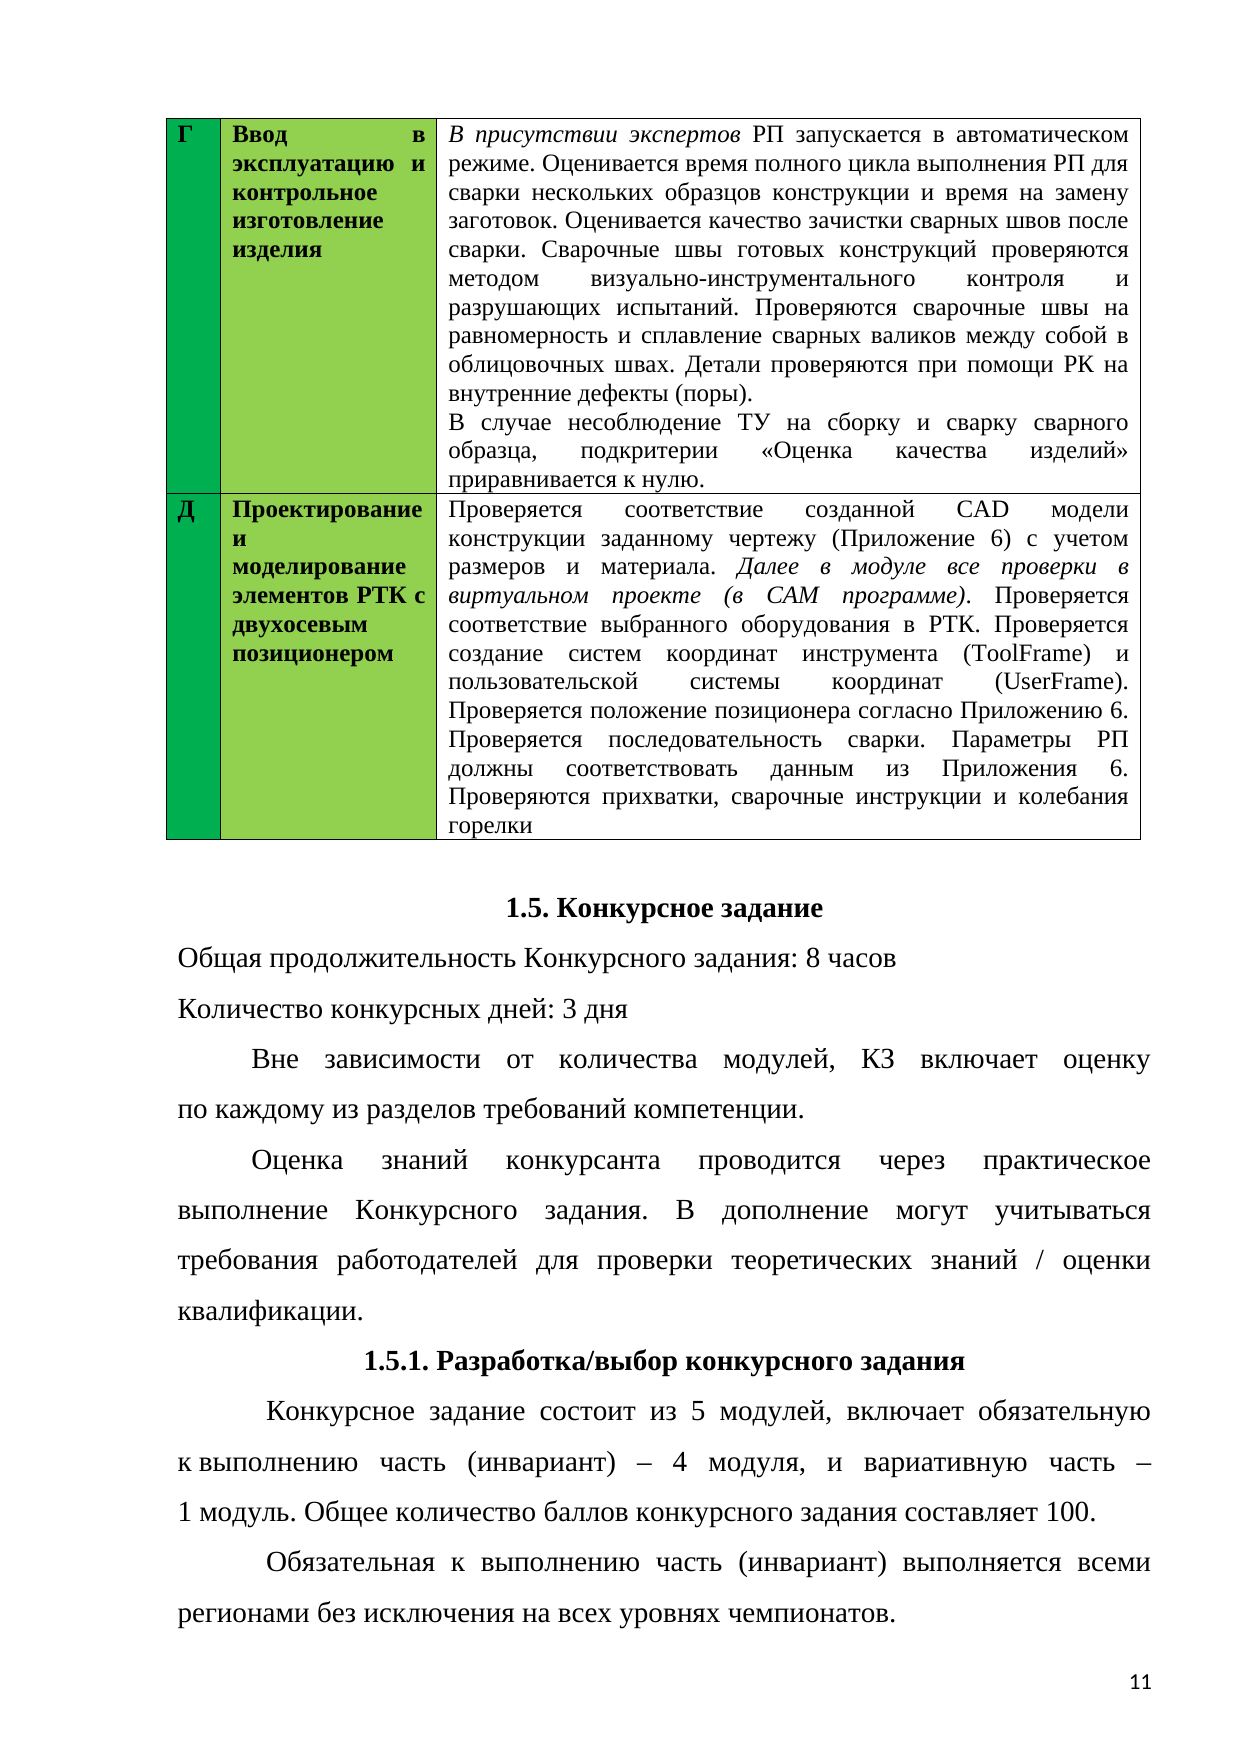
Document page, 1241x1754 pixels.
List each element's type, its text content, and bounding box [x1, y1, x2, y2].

text Вне зависимости от количества модулей, КЗ включает оценку по каждому из разделов требований компетенции. [177, 1041, 1152, 1125]
table_cell Проектирование и моделирование элементов РТК с двухосевым позиционером [221, 494, 436, 839]
text Оценка знаний конкурсанта проводится через практическое выполнение Конкурсного задания. В дополнение могут учитываться требования работодателей для проверки теоретических знаний / оценки квалификации. [177, 1142, 1152, 1326]
table_cell Ввод в эксплуатацию и контрольное изготовление изделия [221, 119, 436, 493]
text Конкурсное задание состоит из 5 модулей, включает обязательную к выполнению часть (инвариант) – 4 модуля, и вариативную часть – 1 модуль. Общее количество баллов конкурсного задания составляет 100. [177, 1393, 1152, 1528]
text Количество конкурсных дней: 3 дня [177, 991, 1152, 1024]
table_cell Проверяется соответствие созданной CAD модели конструкции заданному чертежу (Приложение 6) с учетом размеров и материала. Далее в модуле все проверки в виртуальном проекте (в CAM программе). Проверяется соответствие выбранного оборудования в РТК. Проверяется создание систем координат инструмента (ToolFrame) и пользовательской системы координат (UserFrame). Проверяется положение позиционера согласно Приложению 6. Проверяется последовательность сварки. Параметры РП должны соответствовать данным из Приложения 6. Проверяются прихватки, сварочные инструкции и колебания горелки [437, 494, 1140, 839]
table_cell Д [167, 494, 220, 839]
table_cell Г [167, 119, 220, 493]
text Обязательная к выполнению часть (инвариант) выполняется всеми регионами без исключения на всех уровнях чемпионатов. [177, 1544, 1152, 1628]
table_cell В присутствии экспертов РП запускается в автоматическом режиме. Оценивается время полного цикла выполнения РП для сварки нескольких образцов конструкции и время на замену заготовок. Оценивается качество зачистки сварных швов после сварки. Сварочные швы готовых конструкций проверяются методом визуально-инструментального контроля и разрушающих испытаний. Проверяются сварочные швы на равномерность и сплавление сварных валиков между собой в облицовочных швах. Детали проверяются при помощи РК на внутренние дефекты (поры). В случае несоблюдение ТУ на сборку и сварку сварного образца, подкритерии «Оценка качества изделий» приравнивается к нулю. [437, 119, 1140, 493]
text 1.5.1. Разработка/выбор конкурсного задания [177, 1343, 1152, 1377]
text Общая продолжительность Конкурсного задания: 8 часов [177, 941, 1152, 974]
text 1.5. Конкурсное задание [177, 890, 1152, 924]
